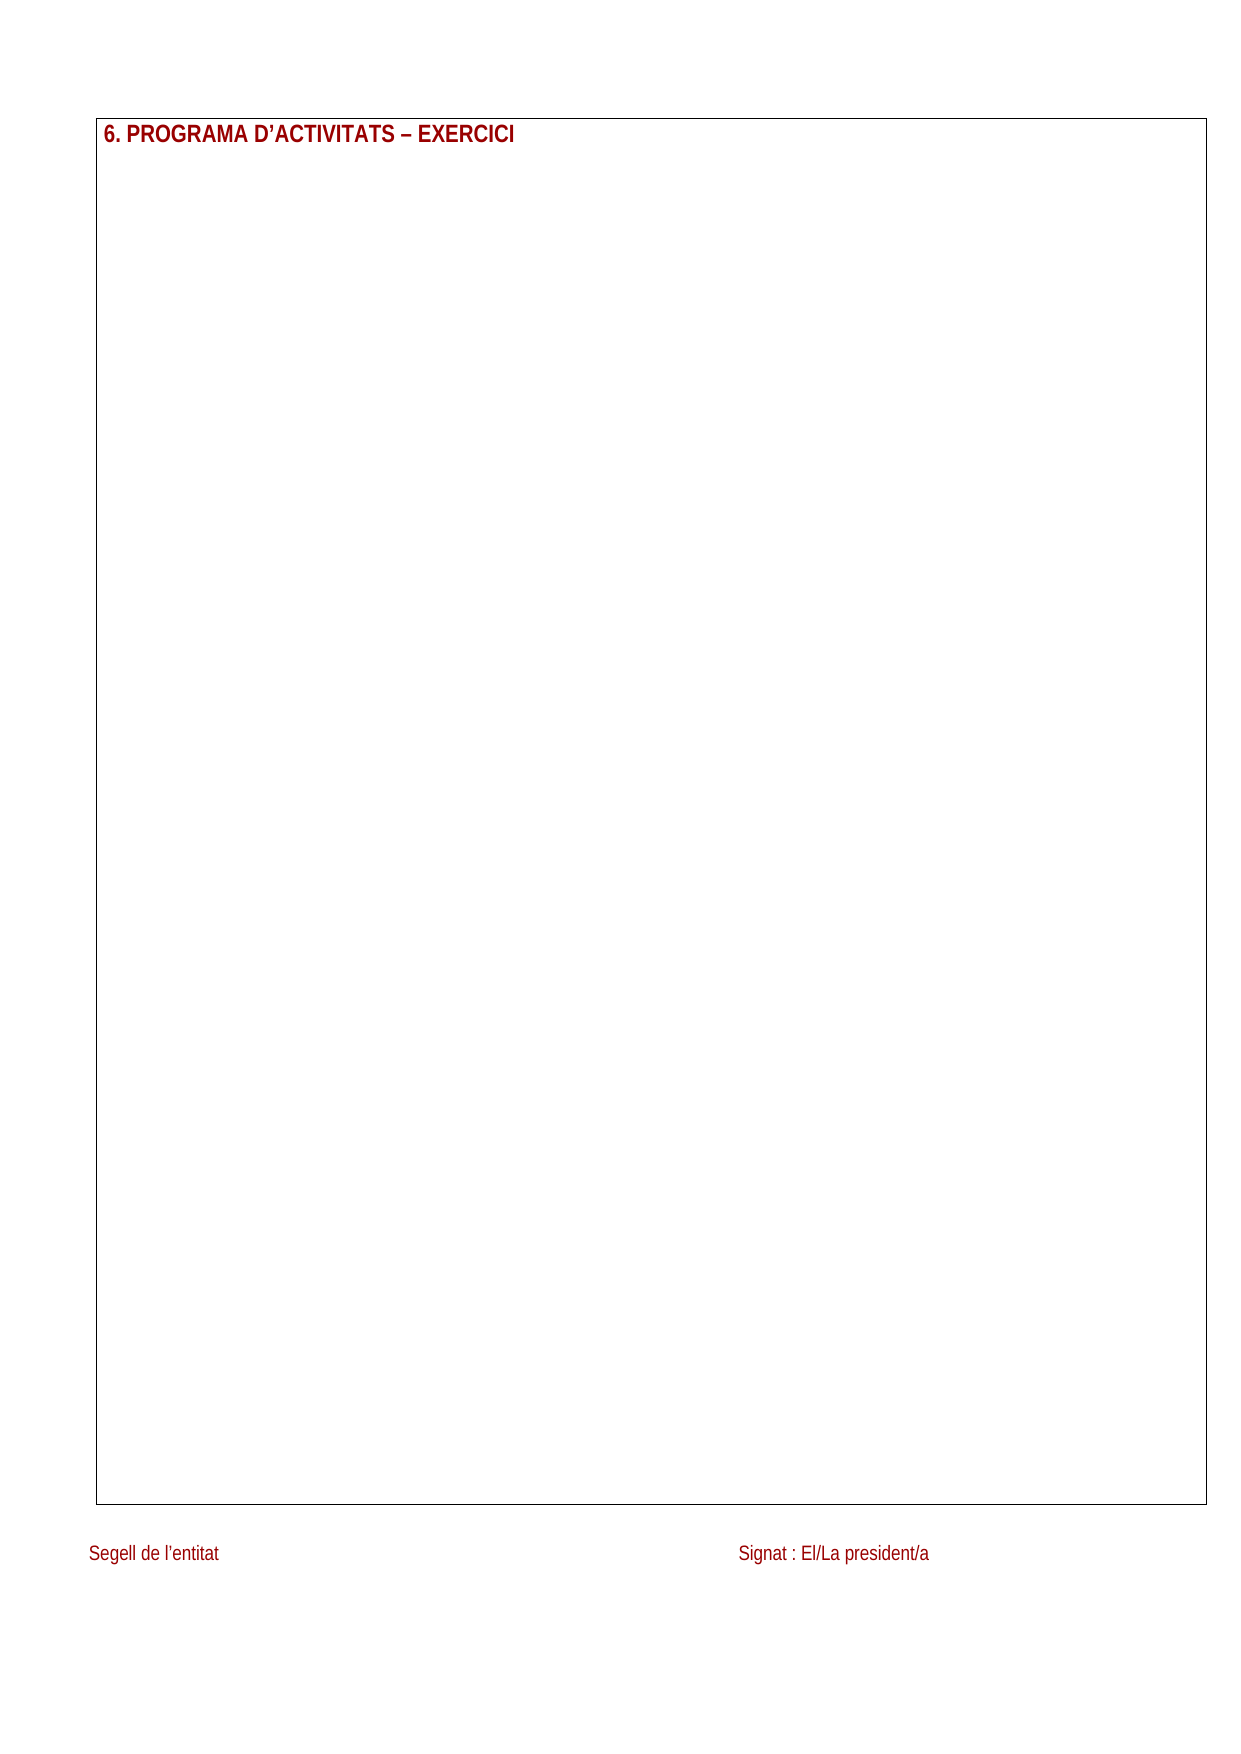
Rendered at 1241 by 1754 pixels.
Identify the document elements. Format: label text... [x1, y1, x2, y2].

text Segell de l’entitat Signat : El/La president/a [89, 1540, 1181, 1564]
table_header 6. PROGRAMA D’ACTIVITATS – EXERCICI [97, 119, 1206, 1503]
